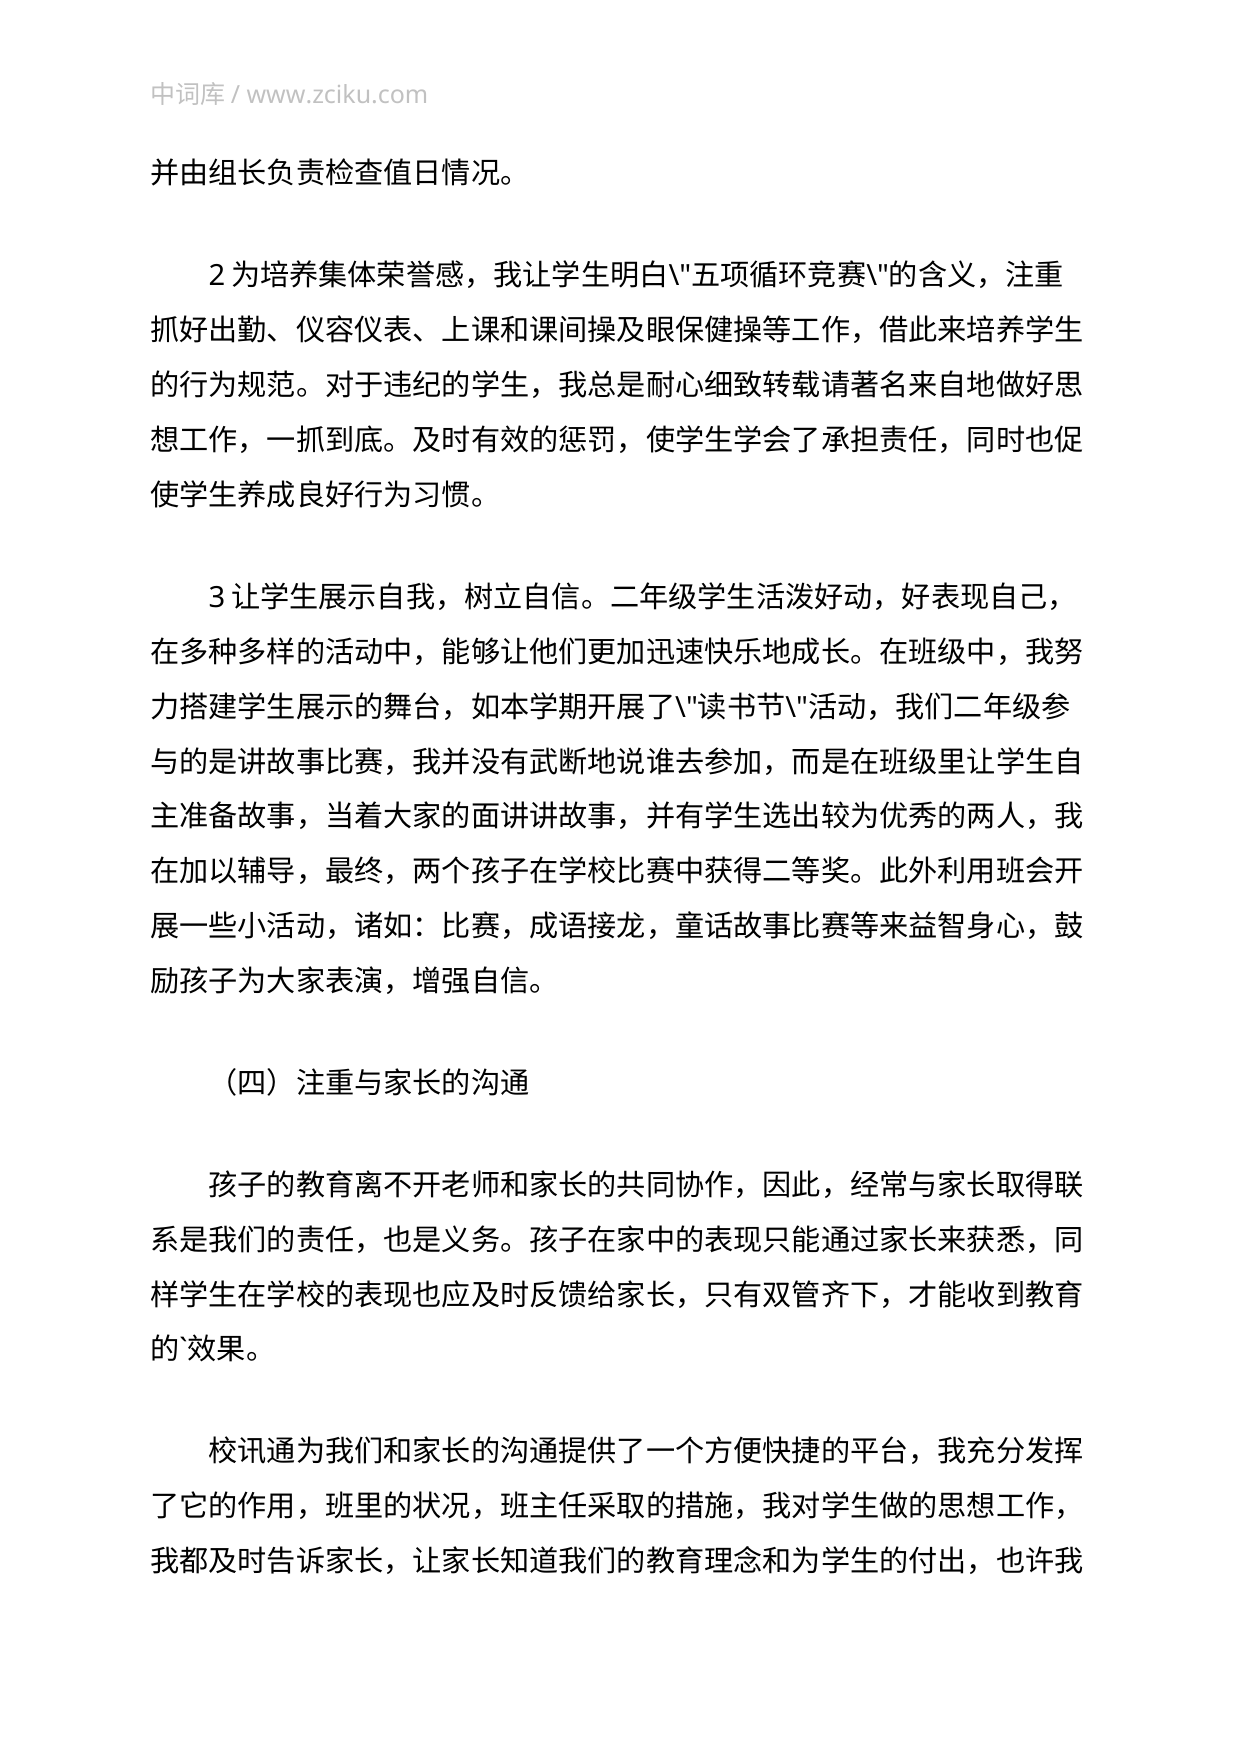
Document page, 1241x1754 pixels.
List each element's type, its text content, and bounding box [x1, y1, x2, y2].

text 2为培养集体荣誉感，我让学生明白\"五项循环竞赛\"的含义，注重抓好出勤、仪容仪表、上课和课间操及眼保健操等工作，借此来培养学生的行为规范。对于违纪的学生，我总是耐心细致转载请著名来自地做好思想工作，一抓到底。及时有效的惩罚，使学生学会了承担责任，同时也促使学生养成良好行为习惯。 [150, 252, 1090, 514]
text 3让学生展示自我，树立自信。二年级学生活泼好动，好表现自己，在多种多样的活动中，能够让他们更加迅速快乐地成长。在班级中，我努力搭建学生展示的舞台，如本学期开展了\"读书节\"活动，我们二年级参与的是讲故事比赛，我并没有武断地说谁去参加，而是在班级里让学生自主准备故事，当着大家的面讲讲故事，并有学生选出较为优秀的两人，我在加以辅导，最终，两个孩子在学校比赛中获得二等奖。此外利用班会开展一些小活动，诸如：比赛，成语接龙，童话故事比赛等来益智身心，鼓励孩子为大家表演，增强自信。 [150, 573, 1090, 1000]
text 孩子的教育离不开老师和家长的共同协作，因此，经常与家长取得联系是我们的责任，也是义务。孩子在家中的表现只能通过家长来获悉，同样学生在学校的表现也应及时反馈给家长，只有双管齐下，才能收到教育的`效果。 [150, 1161, 1090, 1368]
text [150, 1428, 1090, 1580]
text （四）注重与家长的沟通 [150, 1059, 1090, 1102]
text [150, 150, 1090, 192]
